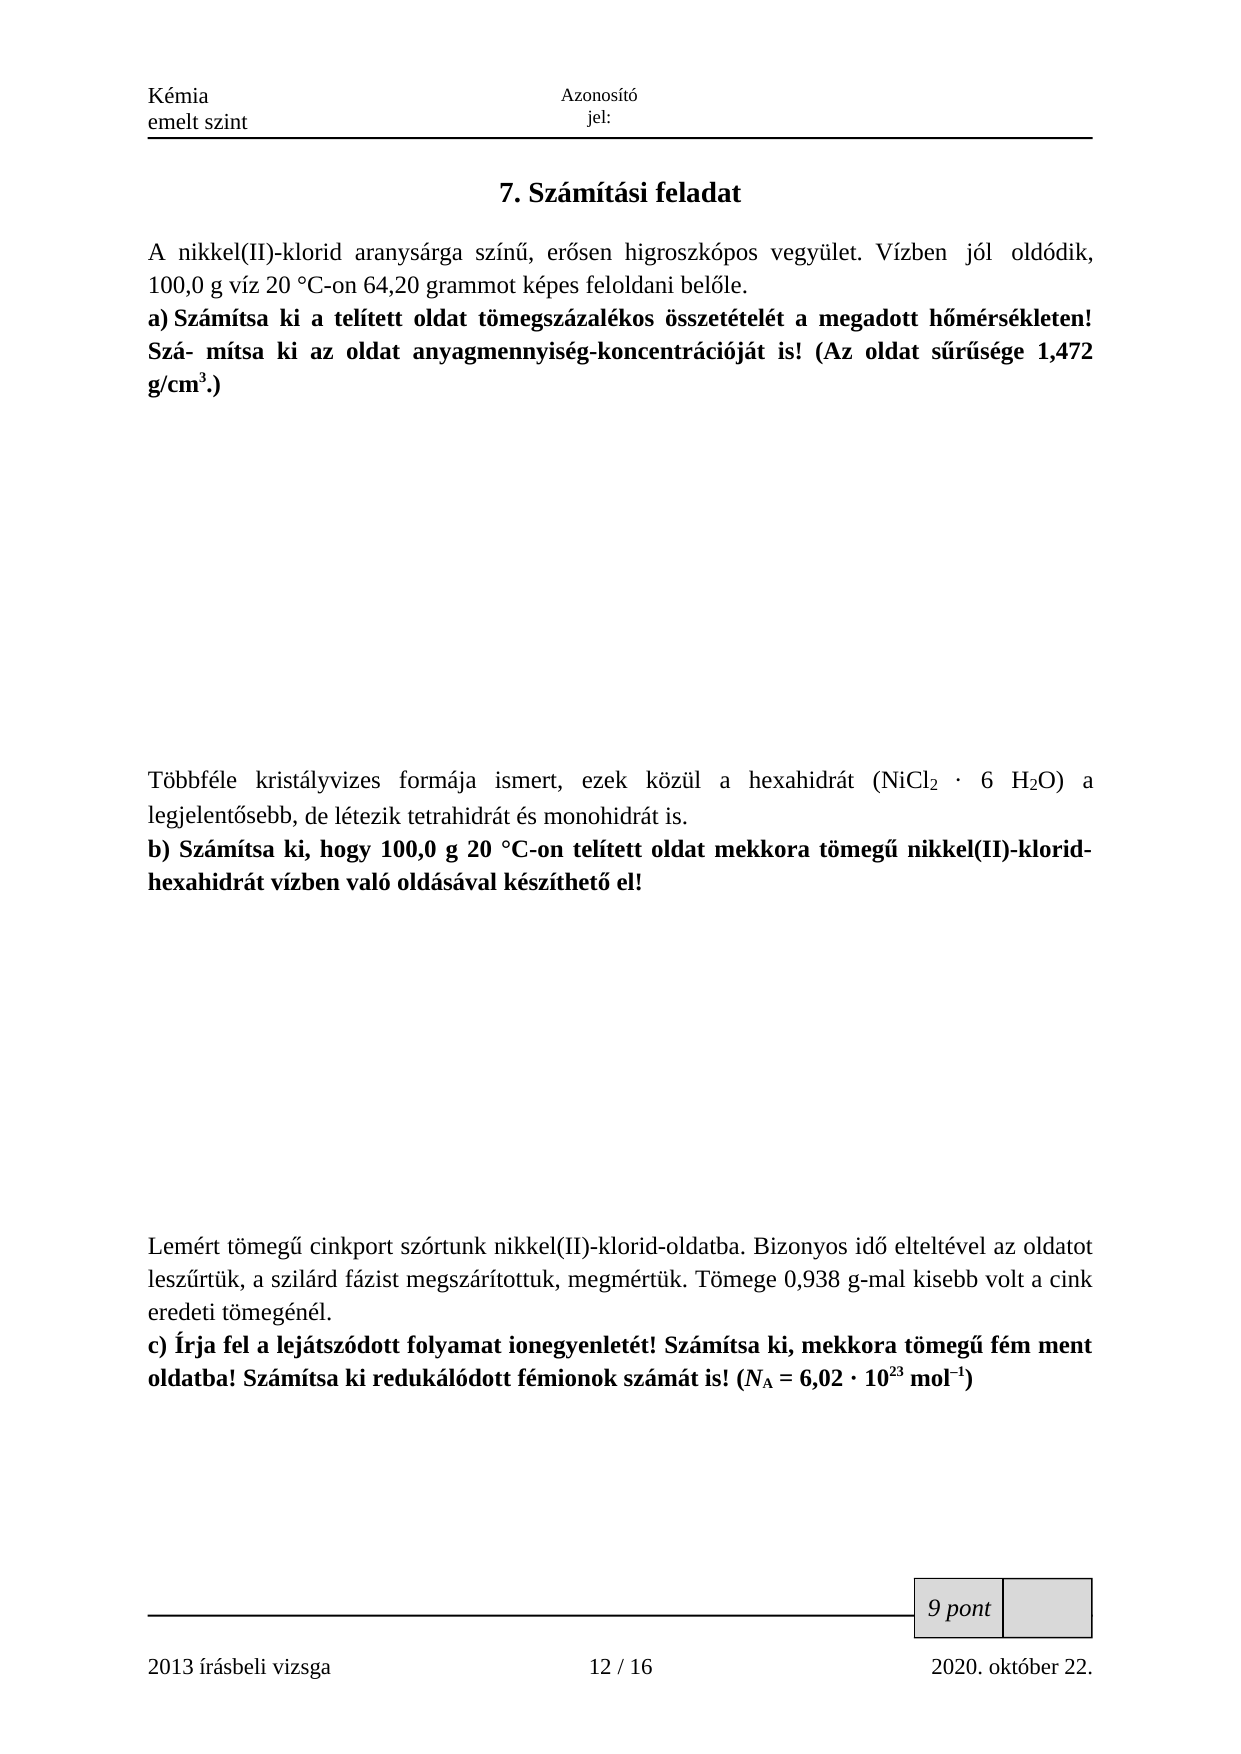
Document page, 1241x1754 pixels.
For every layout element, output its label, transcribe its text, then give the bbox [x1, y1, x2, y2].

text Többféle kristályvizes formája ismert, ezek közül a hexahidrát (NiCl2 · 6 H2O) a legjelentősebb, de létezik tetrahidrát és monohidrát is. [148, 765, 1093, 830]
text Lemért tömegű cinkport szórtunk nikkel(II)-klorid-oldatba. Bizonyos idő elteltével az oldatot leszűrtük, a szilárd fázist megszárítottuk, megmértük. Tömege 0,938 g-mal kisebb volt a cink eredeti tömegénél. [148, 1231, 1093, 1326]
text A nikkel(II)-klorid aranysárga színű, erősen higroszkópos vegyület. Vízben jól oldódik, 100,0 g víz 20 °C-on 64,20 grammot képes feloldani belőle. [148, 237, 1093, 298]
subtitle Számítsa ki, hogy 100,0 g 20 °C-on telített oldat mekkora tömegű nikkel(II)-klorid- hexahidrát vízben való oldásával készíthető el! [148, 834, 1093, 896]
subtitle Számítási feladat [499, 175, 1105, 208]
subtitle Számítsa ki a telített oldat tömegszázalékos összetételét a megadott hőmérsékleten! Szá- mítsa ki az oldat anyagmennyiség-koncentrációját is! (Az oldat sűrűsége 1,472 g/cm3.) [148, 303, 1093, 398]
list Írja fel a lejátszódott folyamat ionegyenletét! Számítsa ki, mekkora tömegű fém ment oldatba! Számítsa ki redukálódott fémionok számát is! (NA = 6,02 · 1023 mol–1) [148, 1330, 1093, 1392]
